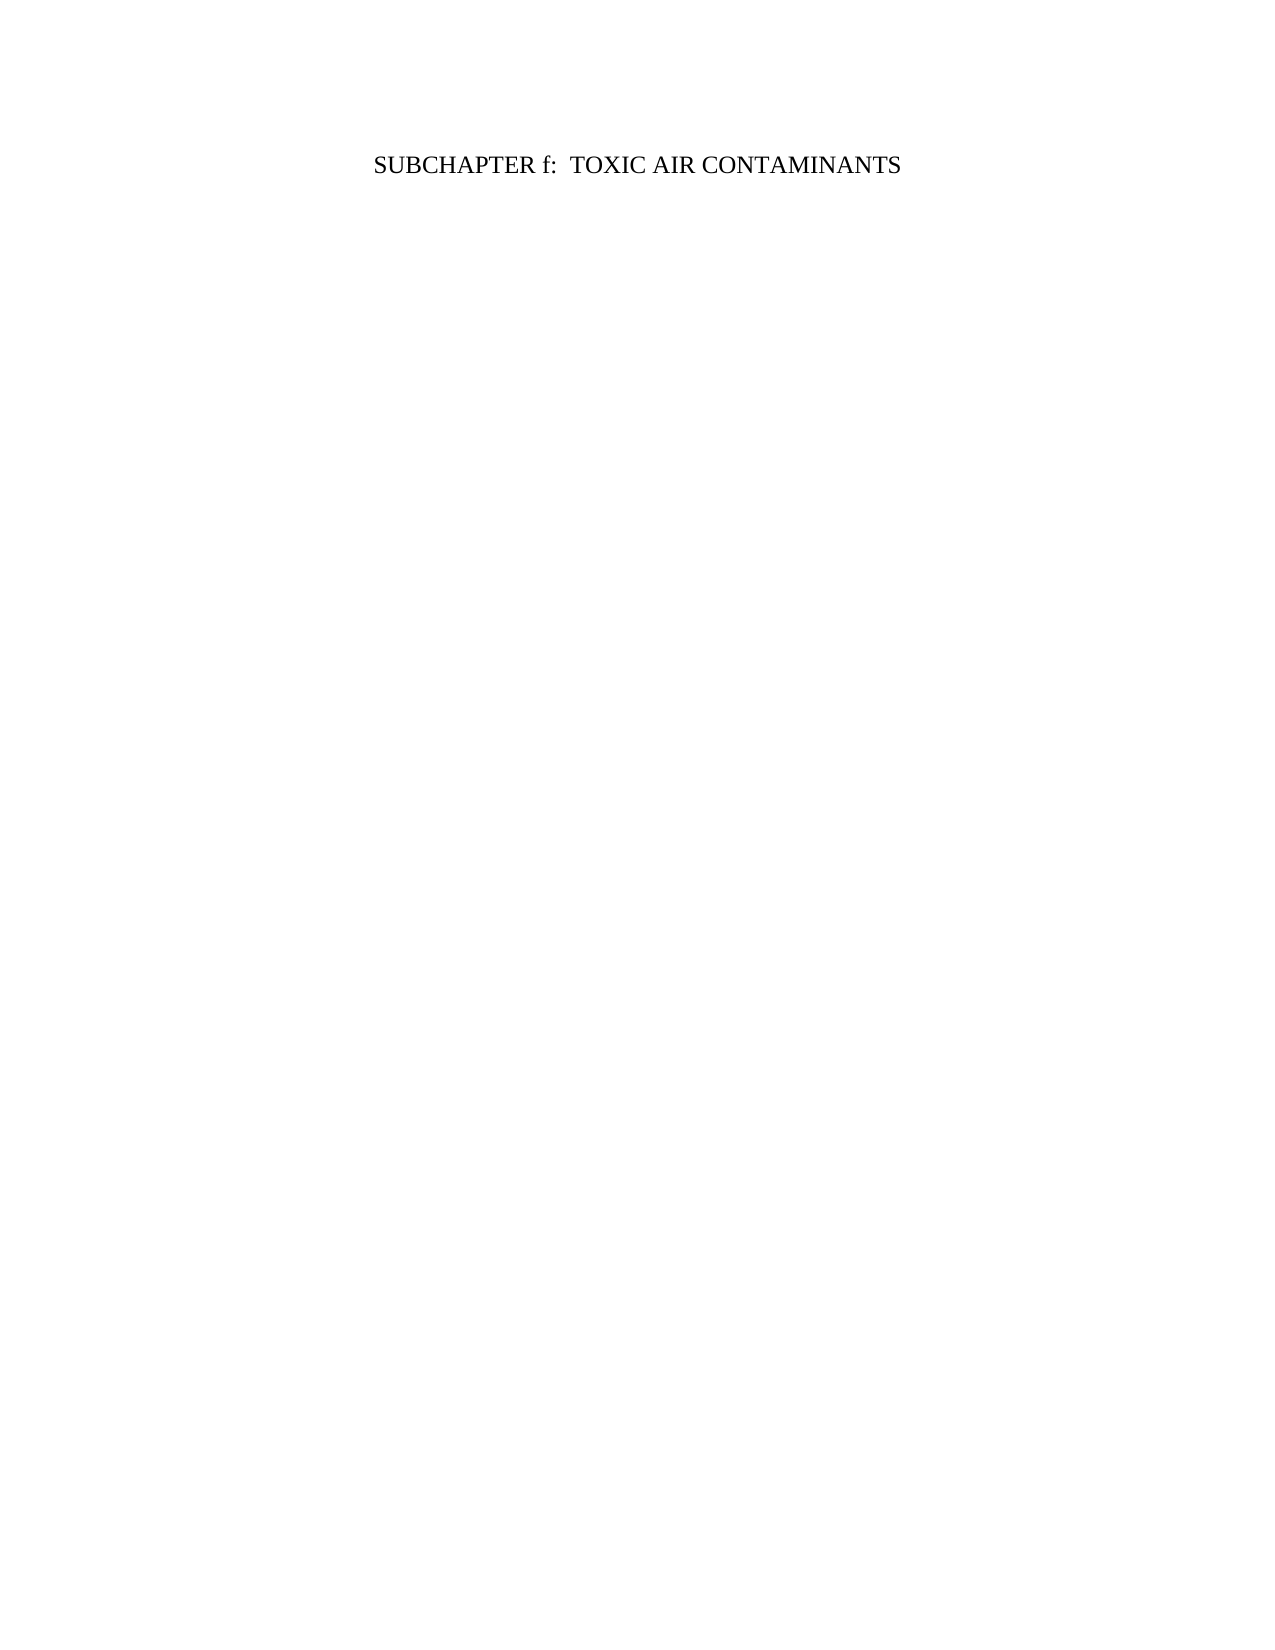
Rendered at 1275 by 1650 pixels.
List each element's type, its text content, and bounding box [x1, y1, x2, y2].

text SUBCHAPTER f: TOXIC AIR CONTAMINANTS [150, 150, 1125, 179]
